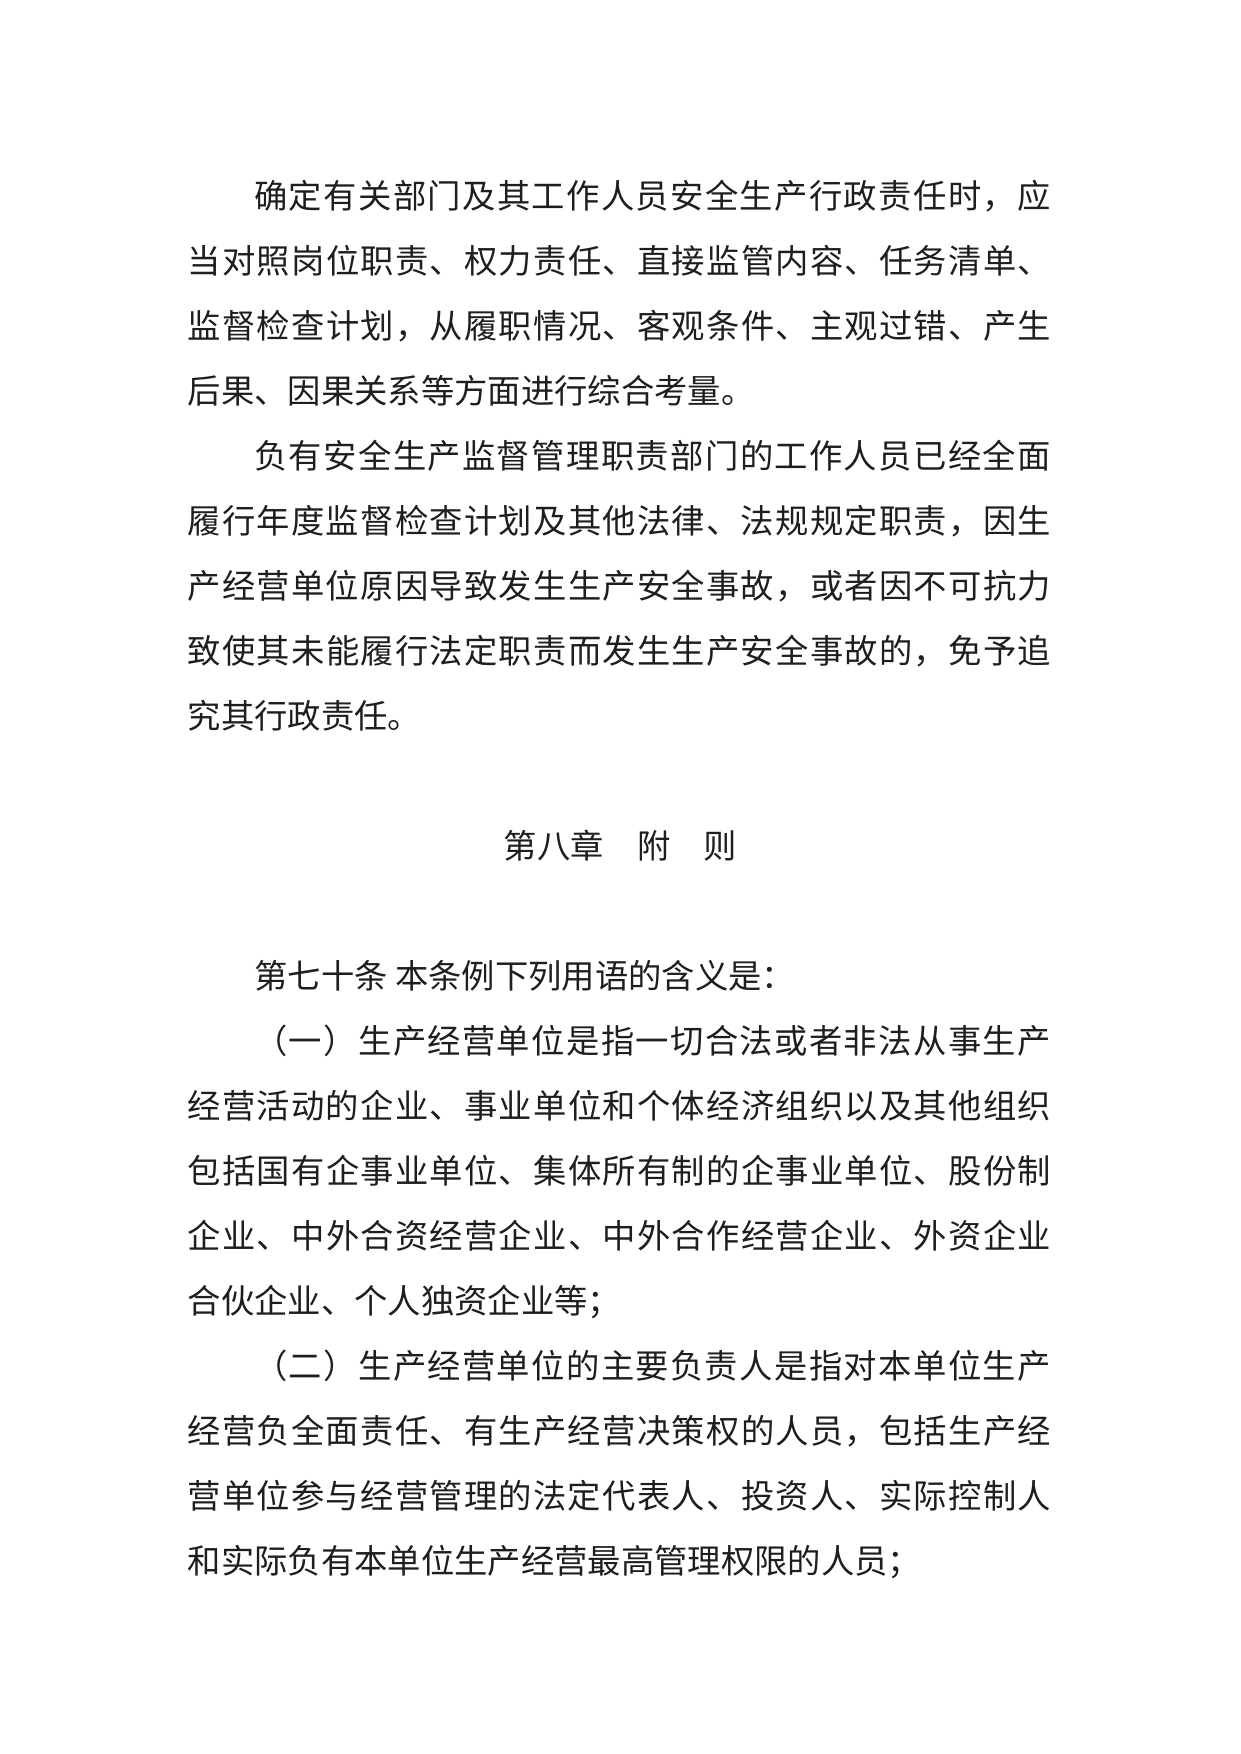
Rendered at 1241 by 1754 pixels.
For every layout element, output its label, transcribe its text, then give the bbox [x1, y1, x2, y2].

text 第八章 附 则 [187, 812, 1053, 877]
text （一）生产经营单位是指一切合法或者非法从事生产经营活动的企业、事业单位和个体经济组织以及其他组织，包括国有企事业单位、集体所有制的企事业单位、股份制企业、中外合资经营企业、中外合作经营企业、外资企业、合伙企业、个人独资企业等； [187, 1007, 1053, 1332]
text 第七十条 本条例下列用语的含义是： [187, 942, 1053, 1007]
text 负有安全生产监督管理职责部门的工作人员已经全面履行年度监督检查计划及其他法律、法规规定职责，因生产经营单位原因导致发生生产安全事故，或者因不可抗力致使其未能履行法定职责而发生生产安全事故的，免予追究其行政责任。 [187, 422, 1053, 747]
text （二）生产经营单位的主要负责人是指对本单位生产经营负全面责任、有生产经营决策权的人员，包括生产经营单位参与经营管理的法定代表人、投资人、实际控制人和实际负有本单位生产经营最高管理权限的人员； [187, 1332, 1053, 1592]
text 确定有关部门及其工作人员安全生产行政责任时，应当对照岗位职责、权力责任、直接监管内容、任务清单、监督检查计划，从履职情况、客观条件、主观过错、产生后果、因果关系等方面进行综合考量。 [187, 162, 1053, 422]
